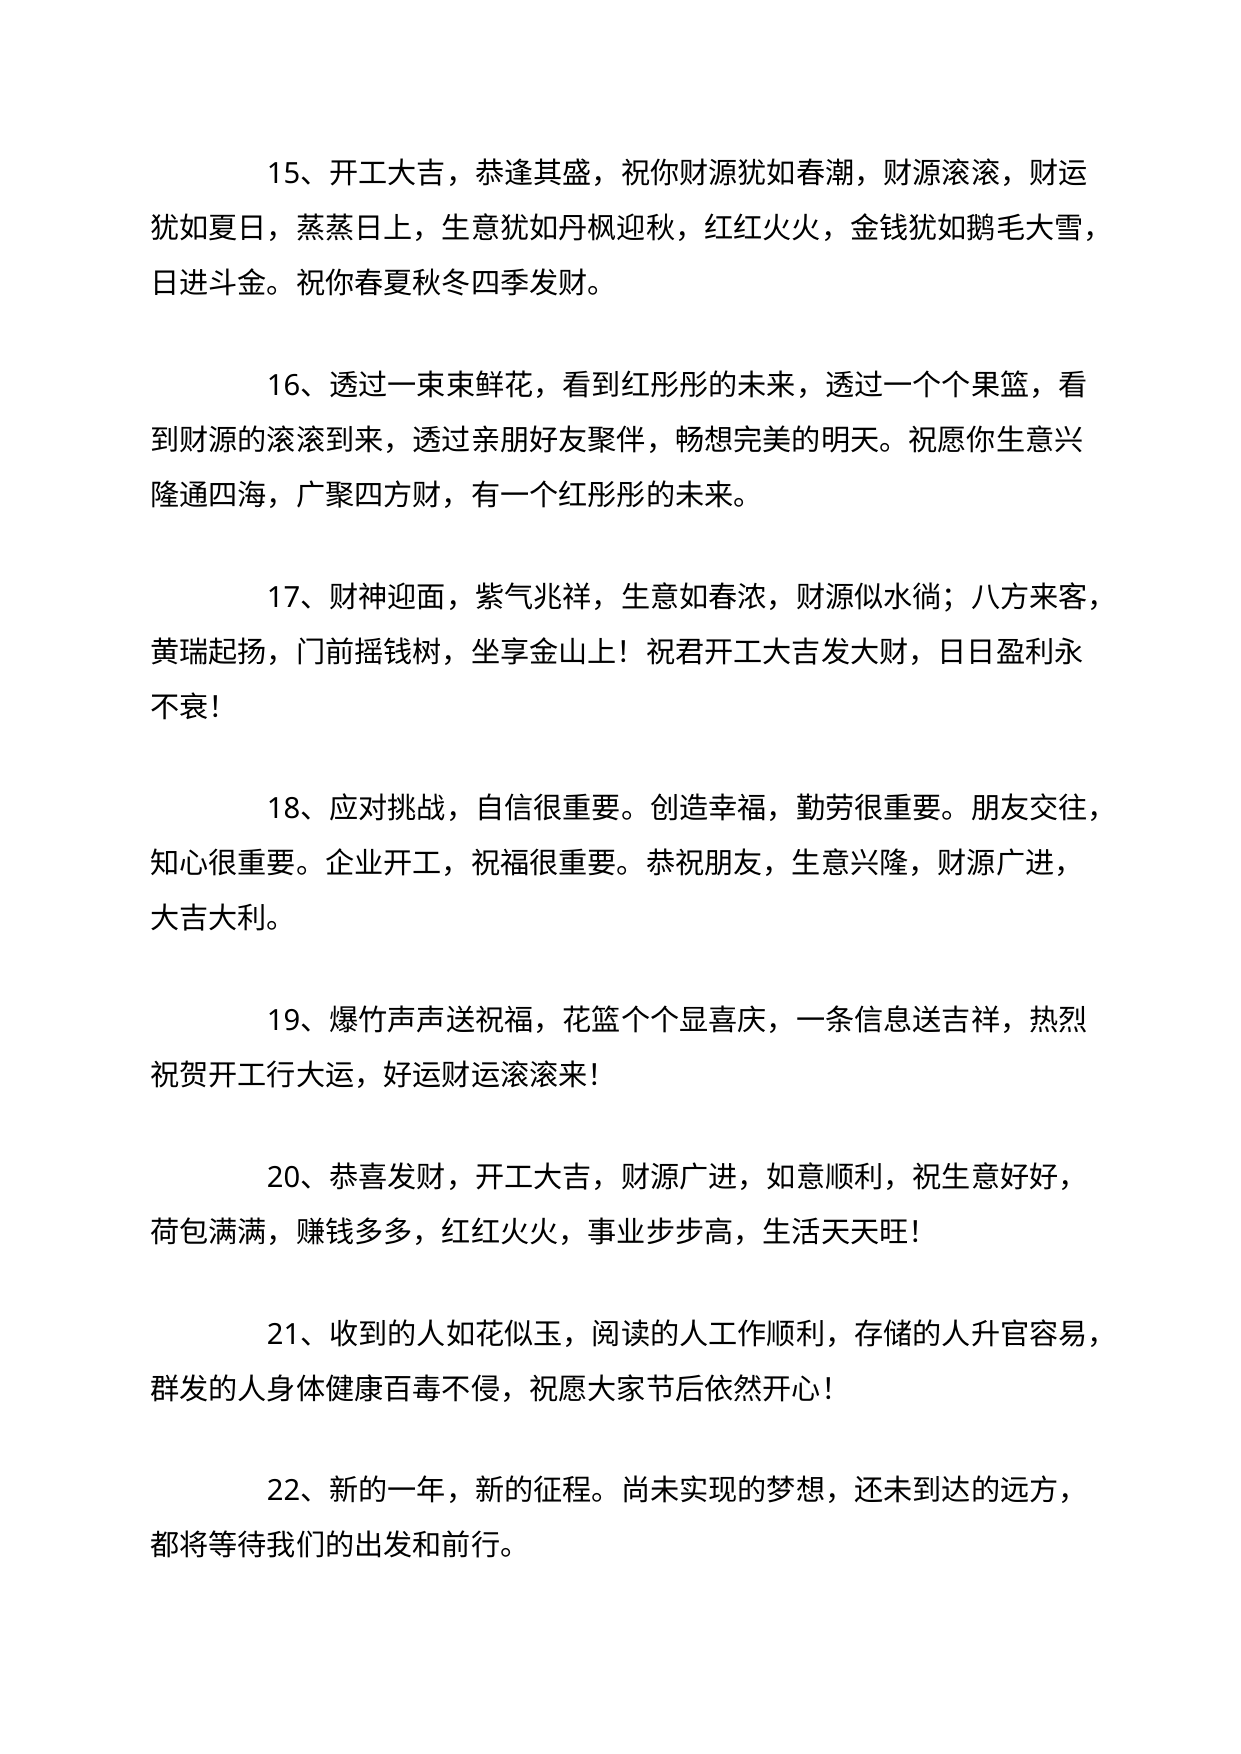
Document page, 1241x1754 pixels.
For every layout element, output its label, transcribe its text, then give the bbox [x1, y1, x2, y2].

text 17、财神迎面，紫气兆祥，生意如春浓，财源似水徜；八方来客，黄瑞起扬，门前摇钱树，坐享金山上！祝君开工大吉发大财，日日盈利永不衰！ [150, 573, 1090, 726]
text 21、收到的人如花似玉，阅读的人工作顺利，存储的人升官容易，群发的人身体健康百毒不侵，祝愿大家节后依然开心！ [150, 1310, 1090, 1407]
text 19、爆竹声声送祝福，花篮个个显喜庆，一条信息送吉祥，热烈祝贺开工行大运，好运财运滚滚来！ [150, 997, 1090, 1094]
text 20、恭喜发财，开工大吉，财源广进，如意顺利，祝生意好好，荷包满满，赚钱多多，红红火火，事业步步高，生活天天旺！ [150, 1153, 1090, 1251]
text 16、透过一束束鲜花，看到红彤彤的未来，透过一个个果篮，看到财源的滚滚到来，透过亲朋好友聚伴，畅想完美的明天。祝愿你生意兴隆通四海，广聚四方财，有一个红彤彤的未来。 [150, 362, 1090, 514]
text 15、开工大吉，恭逢其盛，祝你财源犹如春潮，财源滚滚，财运犹如夏日，蒸蒸日上，生意犹如丹枫迎秋，红红火火，金钱犹如鹅毛大雪，日进斗金。祝你春夏秋冬四季发财。 [150, 150, 1090, 302]
text 22、新的一年，新的征程。尚未实现的梦想，还未到达的远方，都将等待我们的出发和前行。 [150, 1467, 1090, 1564]
text 18、应对挑战，自信很重要。创造幸福，勤劳很重要。朋友交往，知心很重要。企业开工，祝福很重要。恭祝朋友，生意兴隆，财源广进，大吉大利。 [150, 785, 1090, 937]
